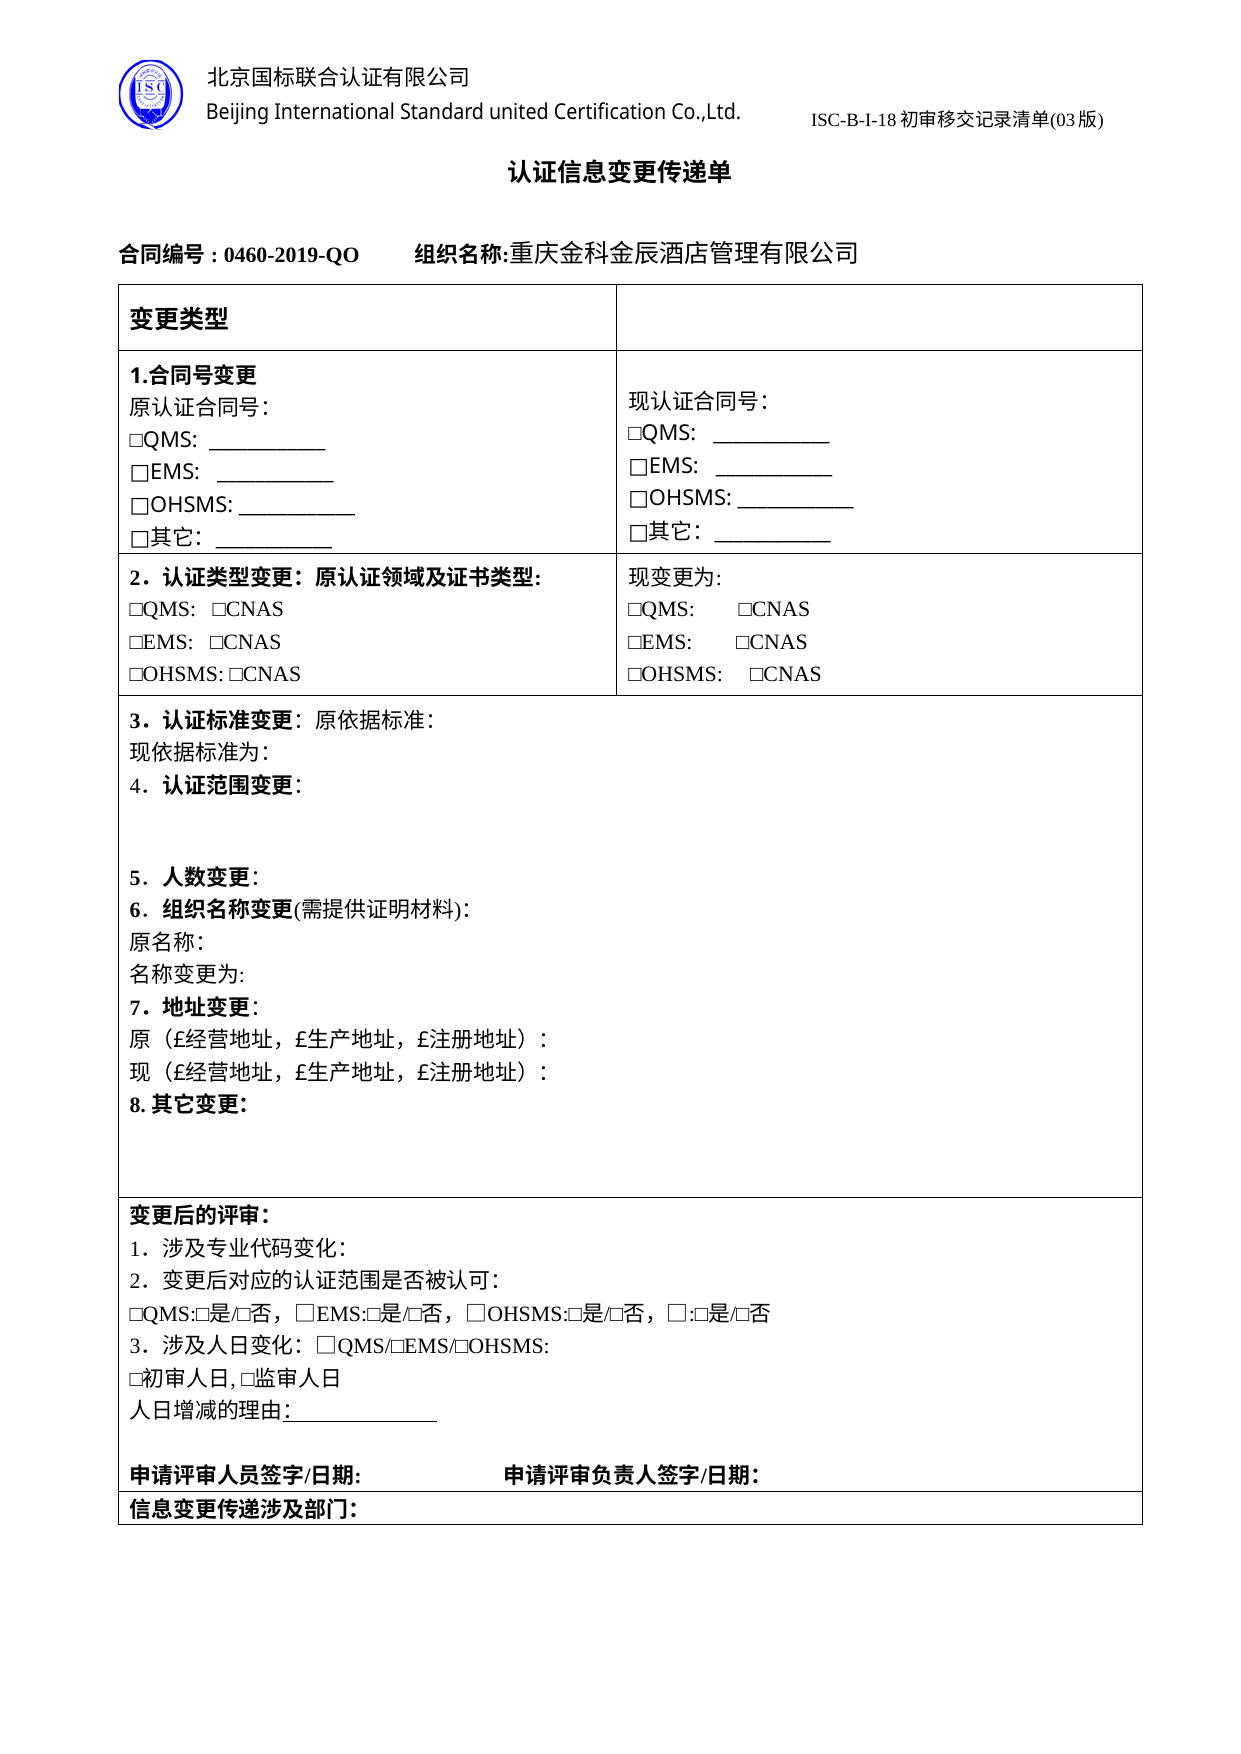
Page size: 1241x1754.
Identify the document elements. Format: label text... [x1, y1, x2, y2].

picture [118, 59, 184, 129]
text 认证信息变更传递单 [118, 138, 1122, 203]
table_cell 信息变更传递涉及部门： [119, 1492, 1142, 1524]
table_header 变更类型 [119, 285, 616, 350]
table_header [617, 285, 1142, 350]
table_cell 变更后的评审： 1．涉及专业代码变化： 2．变更后对应的认证范围是否被认可： □QMS:□是/□否，□EMS:□是/□否，□OHSMS:□是/□否，□:□是/□否 3．涉及人日变化：□QMS/□EMS/□OHSMS: □初审人日, □监审人日 人日增减的理由： 申请评审人员签字/日期: 申请评审负责人签字/日期： [119, 1198, 1142, 1491]
table_cell 3．认证标准变更：原依据标准： 现依据标准为： 4．认证范围变更： 5．人数变更： 6．组织名称变更(需提供证明材料)： 原名称： 名称变更为: 7．地址变更： 原（£经营地址，£生产地址，£注册地址）： 现（£经营地址，£生产地址，£注册地址）： 8. 其它变更： [119, 696, 1142, 1197]
table_cell 现变更为: □QMS: □CNAS □EMS: □CNAS □OHSMS: □CNAS [617, 554, 1142, 695]
text 合同编号 : 0460-2019-QO 组织名称:重庆金科金辰酒店管理有限公司 [118, 219, 1122, 284]
table_cell 2．认证类型变更：原认证领域及证书类型: □QMS: □CNAS □EMS: □CNAS □OHSMS: □CNAS [119, 554, 616, 695]
table_cell 现认证合同号： □QMS: ____________ □EMS: ____________ □OHSMS: ____________ □其它：____________ [617, 351, 1142, 552]
table_cell 1.合同号变更 原认证合同号： □QMS: ____________ □EMS: ____________ □OHSMS: ____________ □其它：____________ [119, 351, 616, 552]
